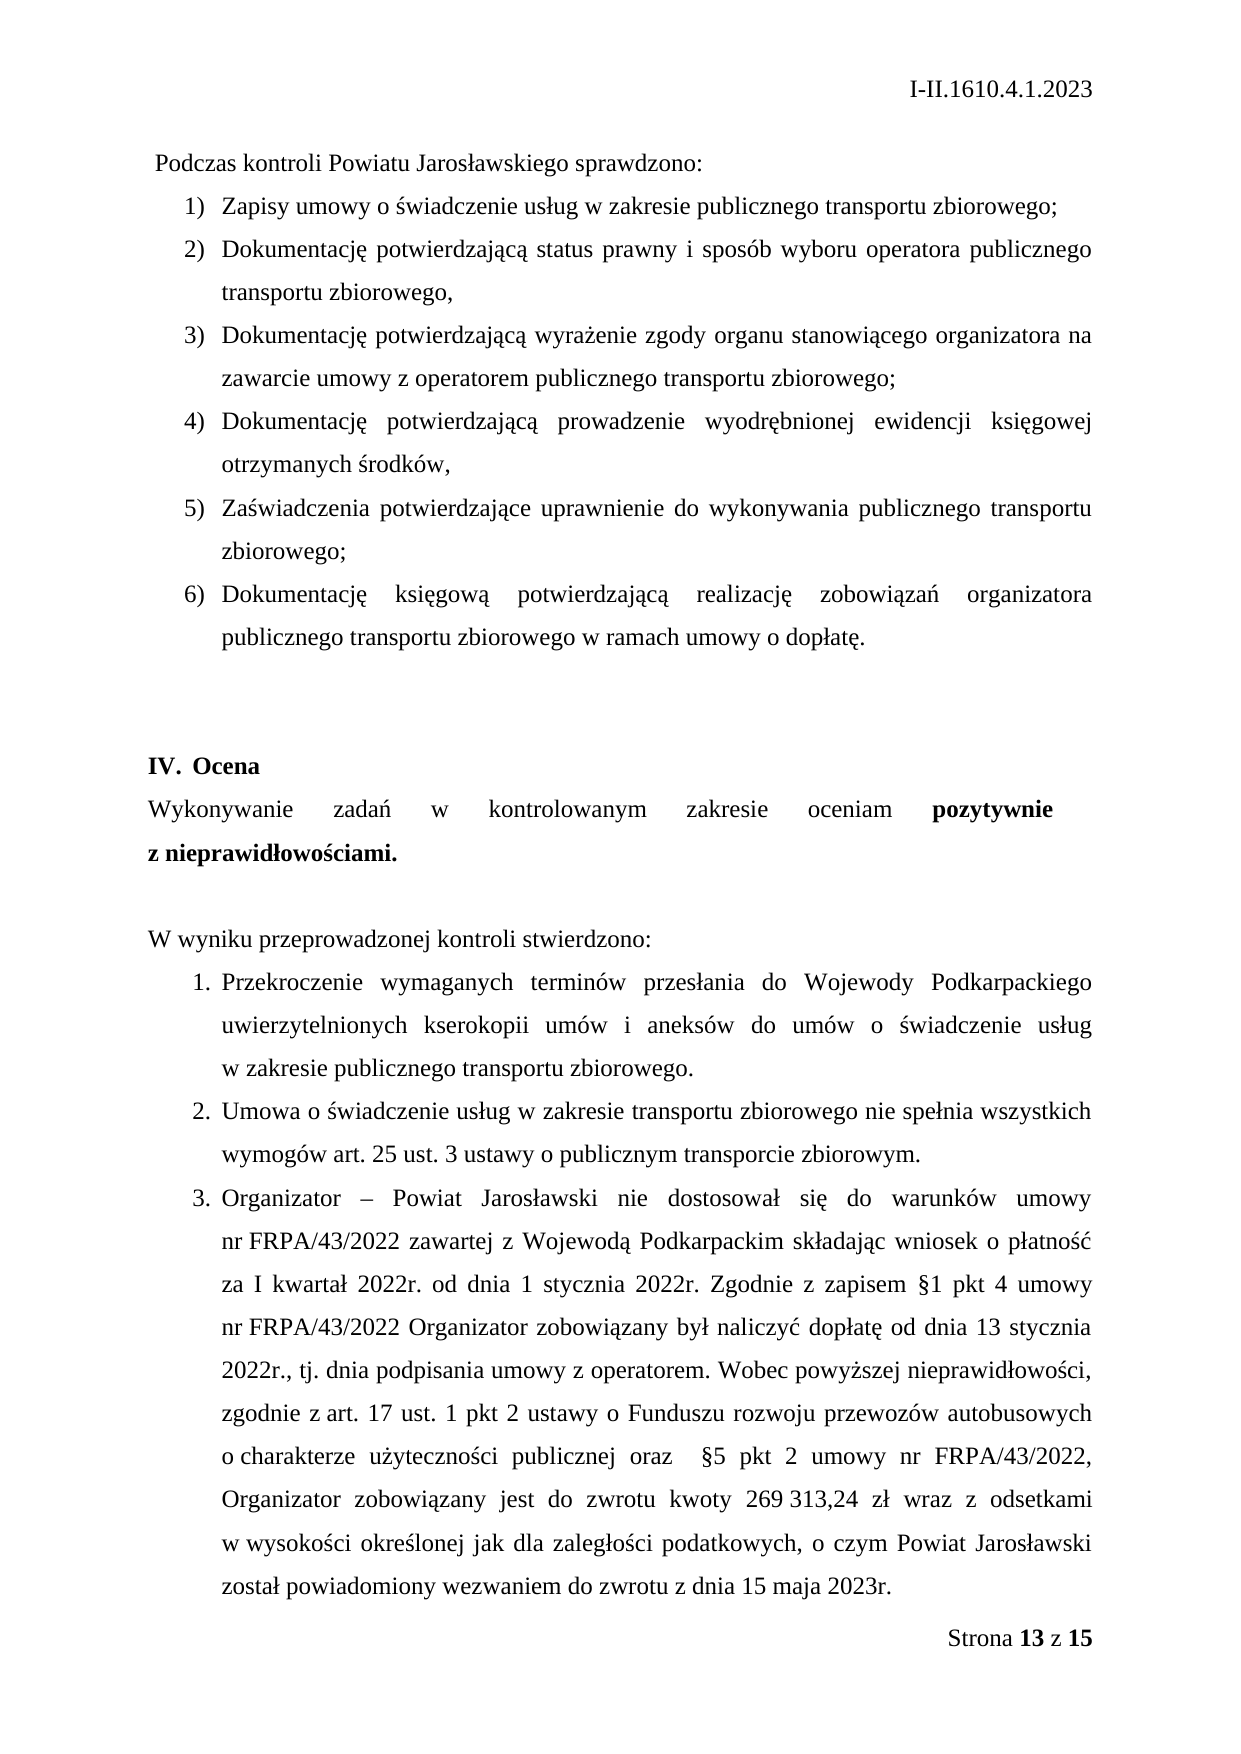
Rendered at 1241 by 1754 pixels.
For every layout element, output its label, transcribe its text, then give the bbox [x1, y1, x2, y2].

text Wykonywanie zadań w kontrolowanym zakresie oceniam pozytywnie z nieprawidłowościami. [73, 794, 1093, 866]
list Organizator – Powiat Jarosławski nie dostosował się do warunków umowy nr FRPA/43/2022 zawartej z Wojewodą Podkarpackim składając wniosek o płatność za I kwartał 2022r. od dnia 1 stycznia 2022r. Zgodnie z zapisem §1 pkt 4 umowy nr FRPA/43/2022 Organizator zobowiązany był naliczyć dopłatę od dnia 13 stycznia 2022r., tj. dnia podpisania umowy z operatorem. Wobec powyższej nieprawidłowości, zgodnie z art. 17 ust. 1 pkt 2 ustawy o Funduszu rozwoju przewozów autobusowych o charakterze użyteczności publicznej oraz §5 pkt 2 umowy nr FRPA/43/2022, Organizator zobowiązany jest do zwrotu kwoty 269 313,24 zł wraz z odsetkami w wysokości określonej jak dla zaległości podatkowych, o czym Powiat Jarosławski został powiadomiony wezwaniem do zwrotu z dnia 15 maja 2023r. [192, 1183, 1093, 1599]
text W wyniku przeprowadzonej kontroli stwierdzono: [148, 924, 1093, 953]
list Dokumentację potwierdzającą prowadzenie wyodrębnionej ewidencji księgowej otrzymanych środków, [184, 406, 1093, 478]
list Dokumentację potwierdzającą wyrażenie zgody organu stanowiącego organizatora na zawarcie umowy z operatorem publicznego transportu zbiorowego; [184, 320, 1093, 392]
list Dokumentację potwierdzającą status prawny i sposób wyboru operatora publicznego transportu zbiorowego, [184, 234, 1093, 306]
list Przekroczenie wymaganych terminów przesłania do Wojewody Podkarpackiego uwierzytelnionych kserokopii umów i aneksów do umów o świadczenie usług w zakresie publicznego transportu zbiorowego. [192, 967, 1093, 1082]
list Zaświadczenia potwierdzające uprawnienie do wykonywania publicznego transportu zbiorowego; [184, 493, 1093, 564]
text Podczas kontroli Powiatu Jarosławskiego sprawdzono: [154, 148, 1093, 176]
list Dokumentację księgową potwierdzającą realizację zobowiązań organizatora publicznego transportu zbiorowego w ramach umowy o dopłatę. [184, 579, 1093, 651]
list Umowa o świadczenie usług w zakresie transportu zbiorowego nie spełnia wszystkich wymogów art. 25 ust. 3 ustawy o publicznym transporcie zbiorowym. [192, 1096, 1093, 1168]
list Ocena [148, 751, 1093, 780]
list Zapisy umowy o świadczenie usług w zakresie publicznego transportu zbiorowego; [184, 191, 1093, 219]
